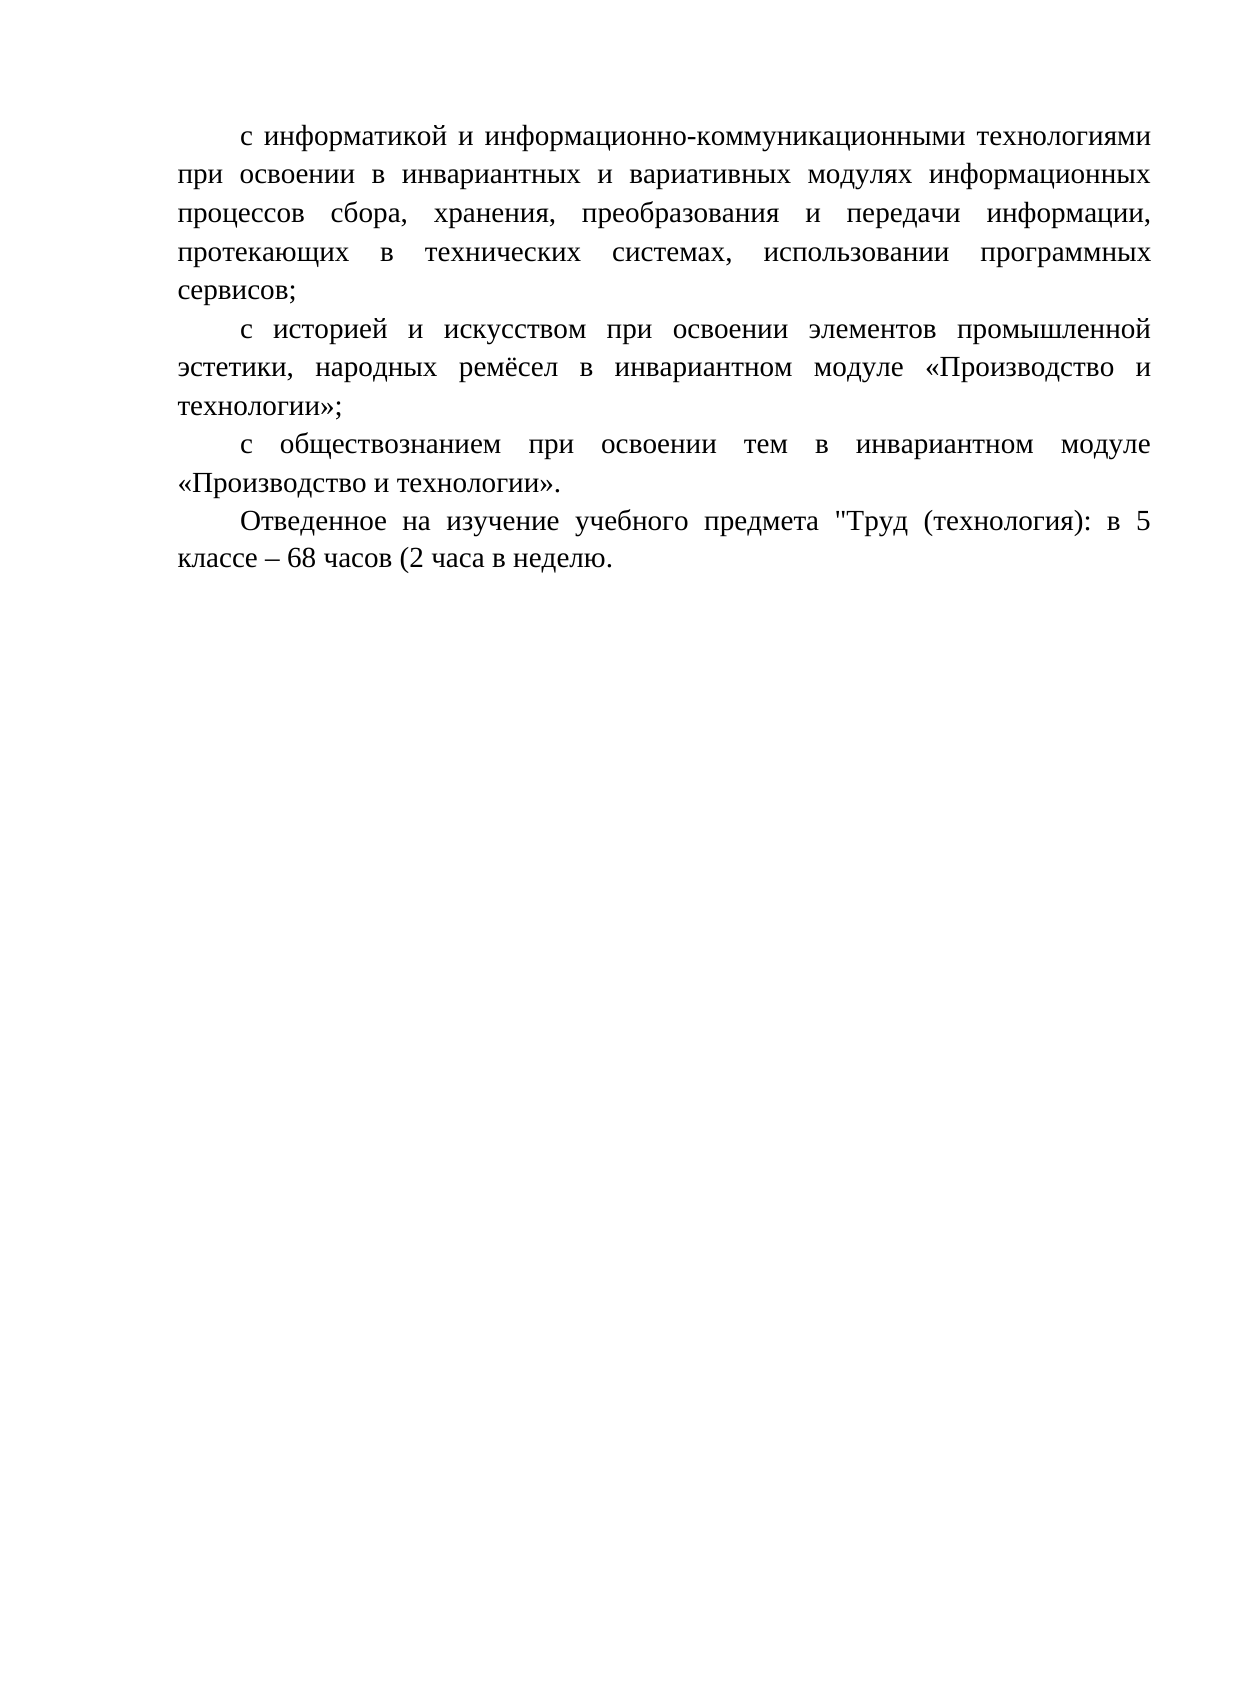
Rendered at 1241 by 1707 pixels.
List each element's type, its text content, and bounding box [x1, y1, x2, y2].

text с историей и искусством при освоении элементов промышленной эстетики, народных ремёсел в инвариантном модуле «Производство и технологии»; [177, 311, 1152, 421]
text с обществознанием при освоении тем в инвариантном модуле «Производство и технологии». [177, 426, 1152, 498]
text Отведенное на изучение учебного предмета "Труд (технология): в 5 классе – 68 часов (2 часа в неделю. [177, 503, 1152, 574]
text с информатикой и информационно-коммуникационными технологиями при освоении в инвариантных и вариативных модулях информационных процессов сбора, хранения, преобразования и передачи информации, протекающих в технических системах, использовании программных сервисов; [177, 118, 1152, 306]
